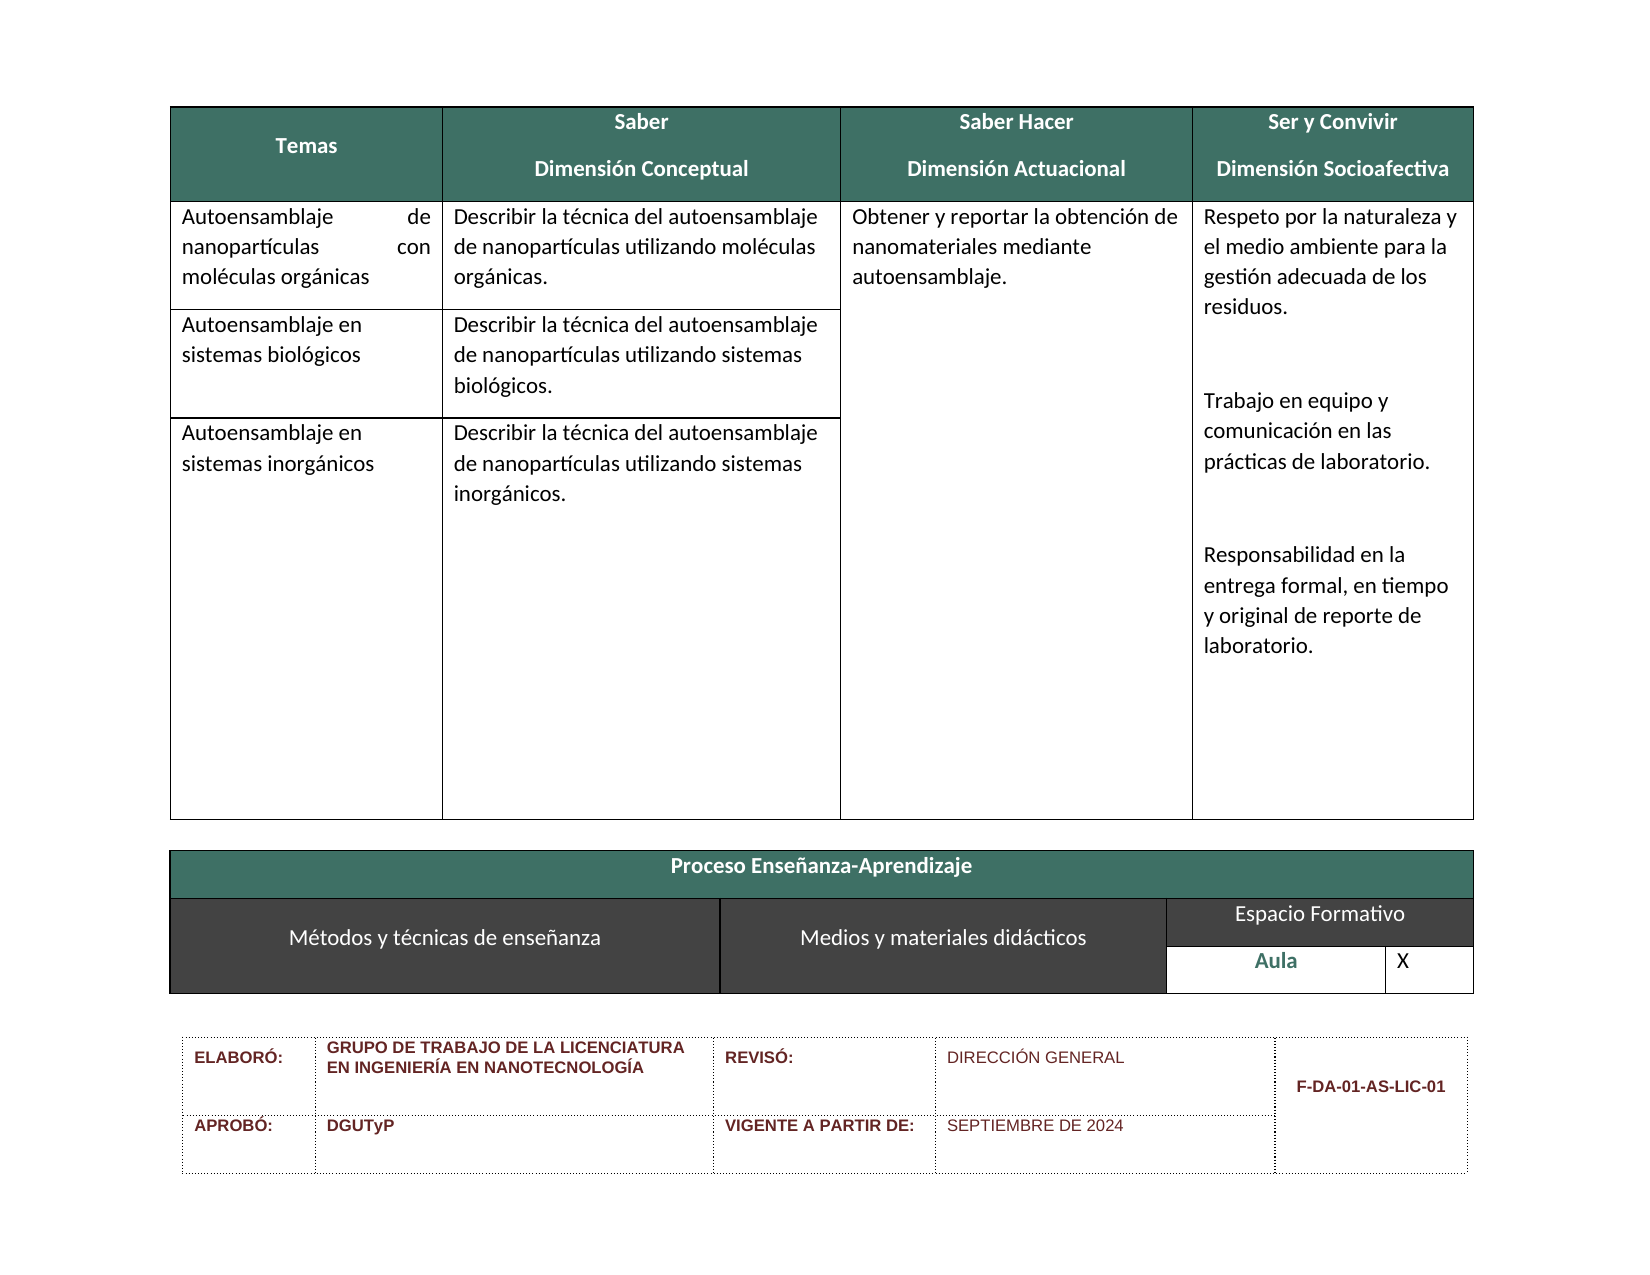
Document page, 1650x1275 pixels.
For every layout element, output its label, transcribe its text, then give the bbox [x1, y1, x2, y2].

table_header Saber Dimensión Conceptual [443, 108, 840, 201]
table_cell Aula [1167, 947, 1385, 993]
table_cell Describir la técnica del autoensamblaje de nanopartículas utilizando moléculas orgánicas. [443, 202, 840, 309]
table_cell Respeto por la naturaleza y el medio ambiente para la gestión adecuada de los residuos. Trabajo en equipo y comunicación en las prácticas de laboratorio. Responsabilidad en la entrega formal, en tiempo y original de reporte de laboratorio. [1193, 202, 1473, 819]
table_header Saber Hacer Dimensión Actuacional [841, 108, 1192, 201]
table_cell Espacio Formativo [1167, 899, 1473, 946]
table_cell X [1386, 947, 1473, 993]
table_cell Describir la técnica del autoensamblaje de nanopartículas utilizando sistemas biológicos. [443, 310, 840, 417]
table_header Ser y Convivir Dimensión Socioafectiva [1193, 108, 1473, 201]
table_cell Obtener y reportar la obtención de nanomateriales mediante autoensamblaje. [841, 202, 1192, 819]
table_cell Describir la técnica del autoensamblaje de nanopartículas utilizando sistemas inorgánicos. [443, 419, 840, 819]
table_cell Autoensamblaje de nanopartículas con moléculas orgánicas [171, 202, 442, 309]
table_cell Medios y materiales didácticos [721, 899, 1166, 993]
table_cell Métodos y técnicas de enseñanza [171, 899, 719, 993]
table_header Temas [171, 108, 442, 201]
table_cell Autoensamblaje en sistemas inorgánicos [171, 419, 442, 819]
table_cell Autoensamblaje en sistemas biológicos [171, 310, 442, 417]
table_header Proceso Enseñanza-Aprendizaje [171, 851, 1473, 898]
